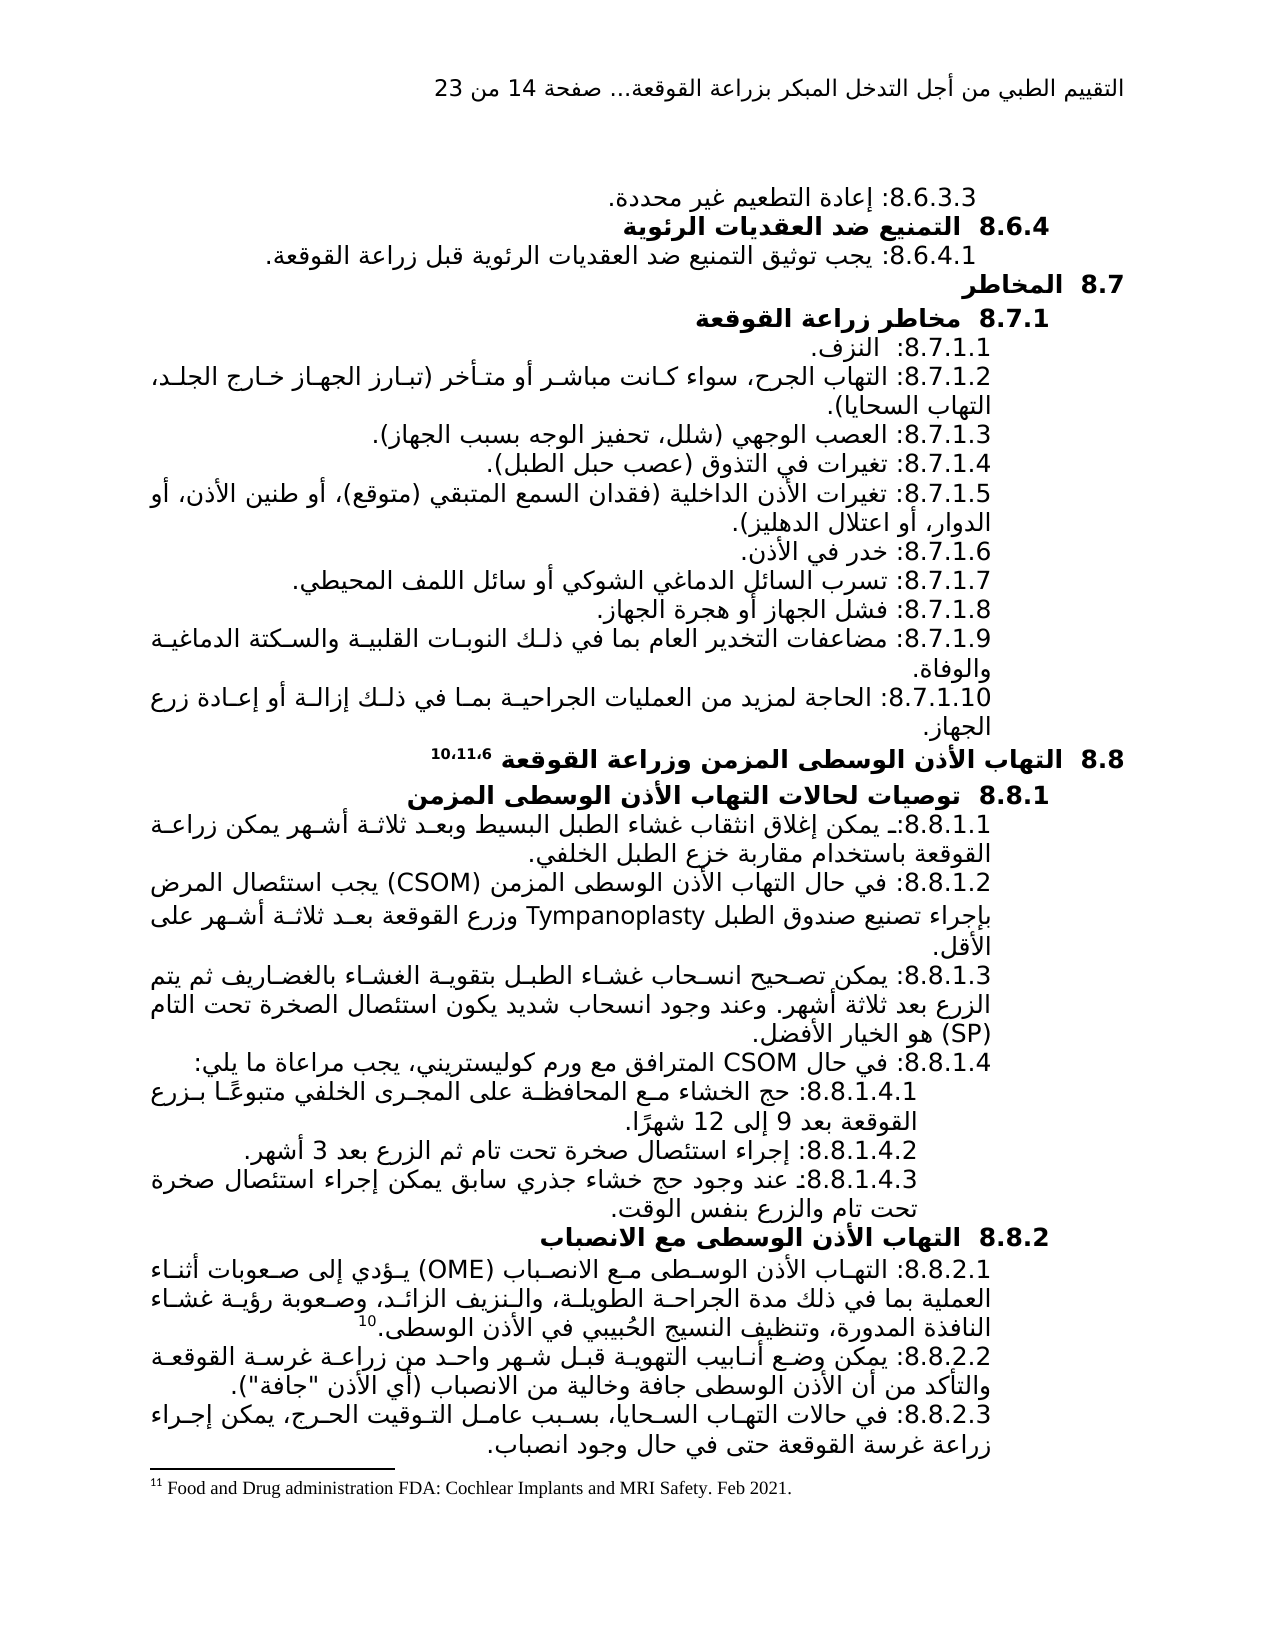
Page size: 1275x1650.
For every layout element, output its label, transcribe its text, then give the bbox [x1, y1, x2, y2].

text 8.8.2.2: يمكن وضع أنابيب التهوية قبل شهر واحد من زراعة غرسة القوقعة والتأكد من أن الأذن الوسطى جافة وخالية من الانصباب (أي الأذن "جافة"). [150, 1342, 992, 1401]
subtitle 8.8.2 التهاب الأذن الوسطى مع الانصباب [150, 1223, 1125, 1253]
text 8.7.1.4: تغيرات في التذوق (عصب حبل الطبل). [150, 449, 992, 479]
text 8.7.1.7: تسرب السائل الدماغي الشوكي أو سائل اللمف المحيطي. [150, 566, 992, 595]
text 8.8.1.4.3: عند وجود حج خشاء جذري سابق يمكن إجراء استئصال صخرة تحت تام والزرع بنفس الوقت. [150, 1165, 918, 1223]
text 8.7.1.8: فشل الجهاز أو هجرة الجهاز. [150, 595, 992, 624]
text 8.7.1.2: التهاب الجرح، سواء كانت مباشر أو متأخر (تبارز الجهاز خارج الجلد، التهاب السحايا). [150, 362, 992, 420]
subtitle 8.6.4 التمنيع ضد العقديات الرئوية [150, 212, 1125, 241]
subtitle 8.7.1 مخاطر زراعة القوقعة [150, 304, 1125, 333]
subtitle 8.7 المخاطر [150, 270, 1125, 299]
text 8.8.2.3: في حالات التهاب السحايا، بسبب عامل التوقيت الحرج، يمكن إجراء زراعة غرسة القوقعة حتى في حال وجود انصباب. [150, 1401, 992, 1459]
text 8.8.1.3: يمكن تصحيح انسحاب غشاء الطبل بتقوية الغشاء بالغضاريف ثم يتم الزرع بعد ثلاثة أشهر. وعند وجود انسحاب شديد يكون استئصال الصخرة تحت التام (SP) هو الخيار الأفضل. [150, 961, 992, 1048]
text 8.6.4.1: يجب توثيق التمنيع ضد العقديات الرئوية قبل زراعة القوقعة. [150, 241, 977, 270]
text 8.7.1.10: الحاجة لمزيد من العمليات الجراحية بما في ذلك إزالة أو إعادة زرع الجهاز. [150, 683, 992, 741]
text 8.8.1.1: يمكن إغلاق انثقاب غشاء الطبل البسيط وبعد ثلاثة أشهر يمكن زراعة القوقعة باستخدام مقاربة خزع الطبل الخلفي. [150, 810, 992, 868]
text 8.8.1.2: في حال التهاب الأذن الوسطى المزمن (CSOM) يجب استئصال المرض بإجراء تصنيع صندوق الطبل Tympanoplasty وزرع القوقعة بعد ثلاثة أشهر على الأقل. [150, 868, 992, 961]
text 8.8.1.4.1: حج الخشاء مع المحافظة على المجرى الخلفي متبوعًا بزرع القوقعة بعد 9 إلى 12 شهرًا. [150, 1078, 918, 1136]
text 8.7.1.5: تغيرات الأذن الداخلية (فقدان السمع المتبقي (متوقع)، أو طنين الأذن، أو الدوار، أو اعتلال الدهليز). [150, 479, 992, 537]
text 8.8.1.4.2: إجراء استئصال صخرة تحت تام ثم الزرع بعد 3 أشهر. [150, 1136, 918, 1165]
text 8.7.1.6: خدر في الأذن. [150, 537, 992, 566]
subtitle 8.8 التهاب الأذن الوسطى المزمن وزراعة القوقعة ،، [150, 745, 1125, 774]
subtitle 8.8.1 توصيات لحالات التهاب الأذن الوسطى المزمن [150, 781, 1125, 810]
text 8.7.1.9: مضاعفات التخدير العام بما في ذلك النوبات القلبية والسكتة الدماغية والوفاة. [150, 624, 992, 683]
text 8.7.1.1: النزف. [150, 333, 992, 362]
text 8.7.1.3: العصب الوجهي (شلل، تحفيز الوجه بسبب الجهاز). [150, 420, 992, 449]
text 8.6.3.3: إعادة التطعيم غير محددة. [150, 183, 977, 212]
text 8.8.2.1: التهاب الأذن الوسطى مع الانصباب (OME) يؤدي إلى صعوبات أثناء العملية بما في ذلك مدة الجراحة الطويلة، والنزيف الزائد، وصعوبة رؤية غشاء النافذة المدورة، وتنظيف النسيج الحُبيبي في الأذن الوسطى. [150, 1255, 992, 1342]
text 8.8.1.4: في حال CSOM المترافق مع ورم كوليستريني، يجب مراعاة ما يلي: [150, 1048, 992, 1078]
